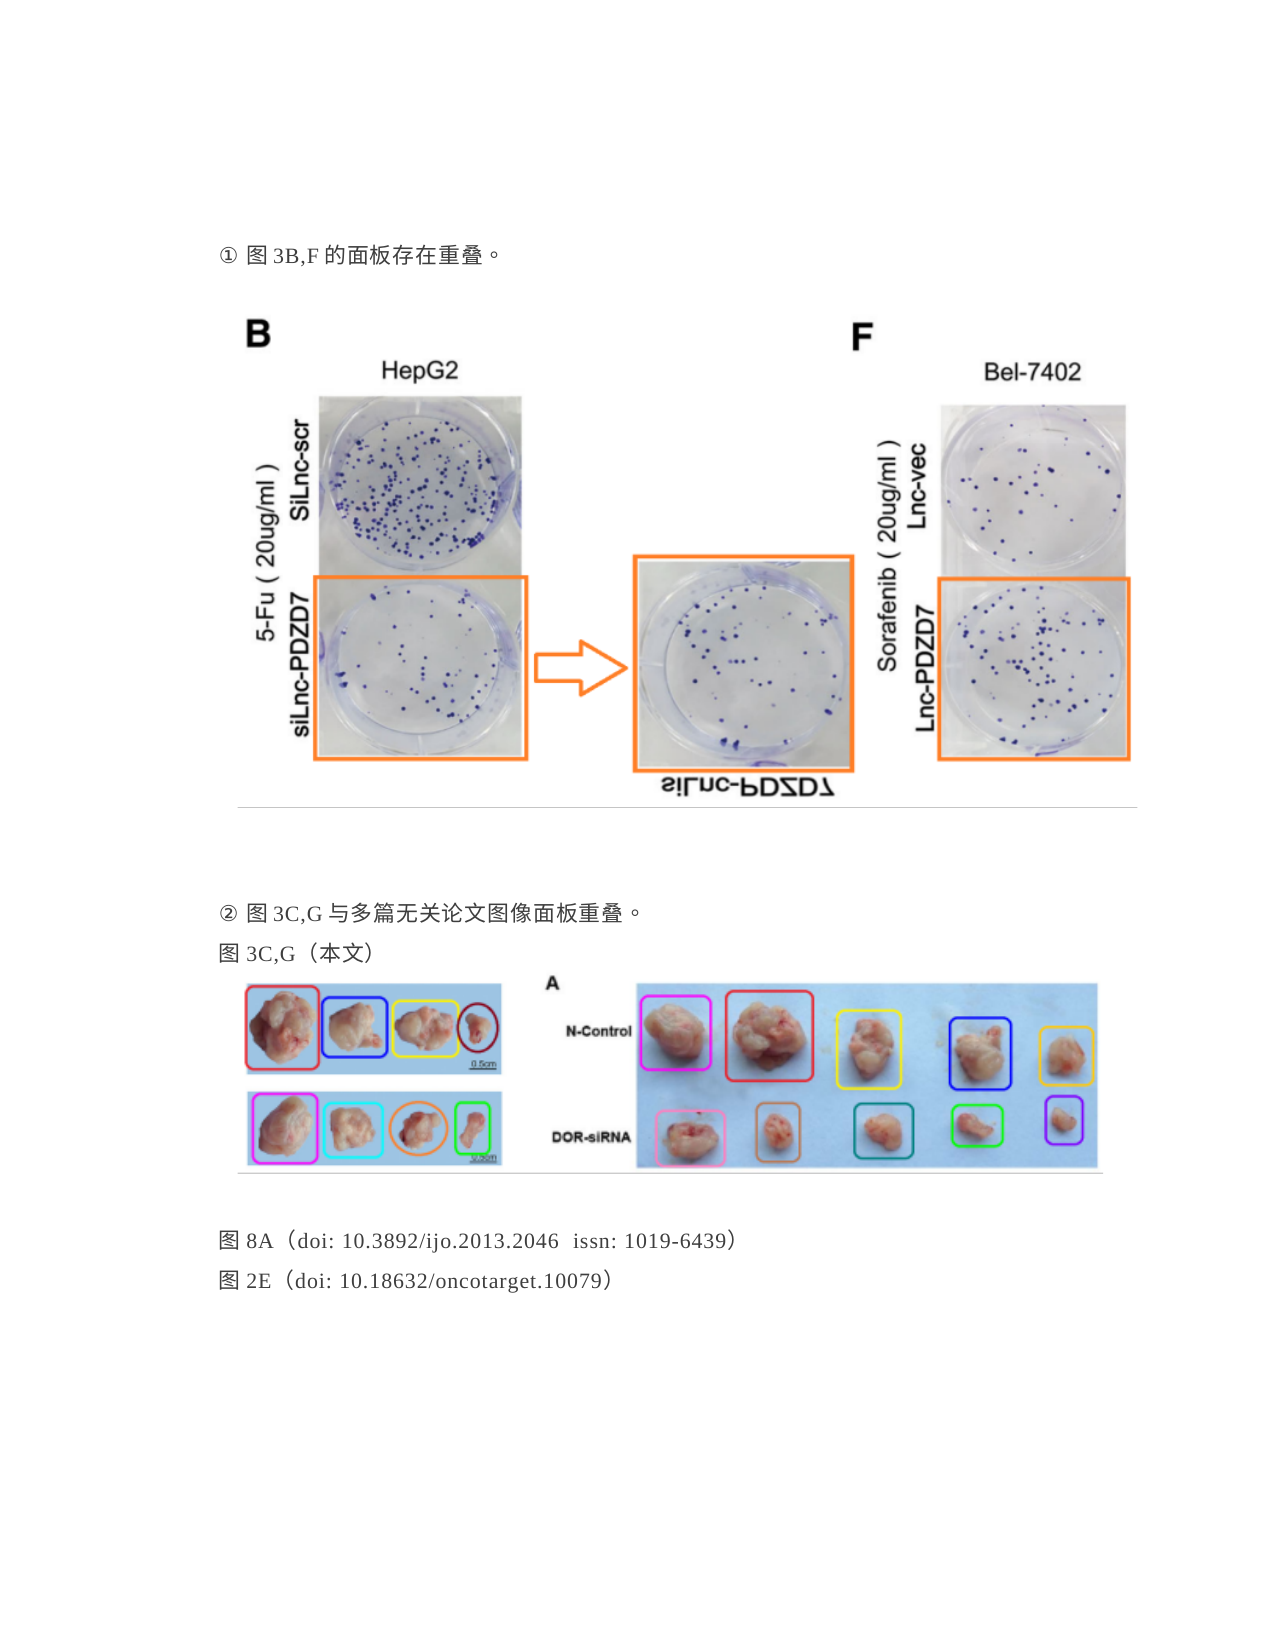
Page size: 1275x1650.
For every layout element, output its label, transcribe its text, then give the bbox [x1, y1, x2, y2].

picture [237, 310, 1138, 809]
text 图2E（doi: 10.18632/oncotarget.10079） [219, 1254, 1056, 1294]
text 图8A（doi: 10.3892/ijo.2013.2046 issn: 1019-6439） [219, 1214, 1056, 1254]
text 图3C,G（本文） [219, 928, 1056, 968]
picture [237, 968, 1104, 1175]
text ① 图3B,F的面板存在重叠。 [219, 230, 1056, 270]
text ② 图3C,G与多篇无关论文图像面板重叠。 [219, 888, 1056, 928]
